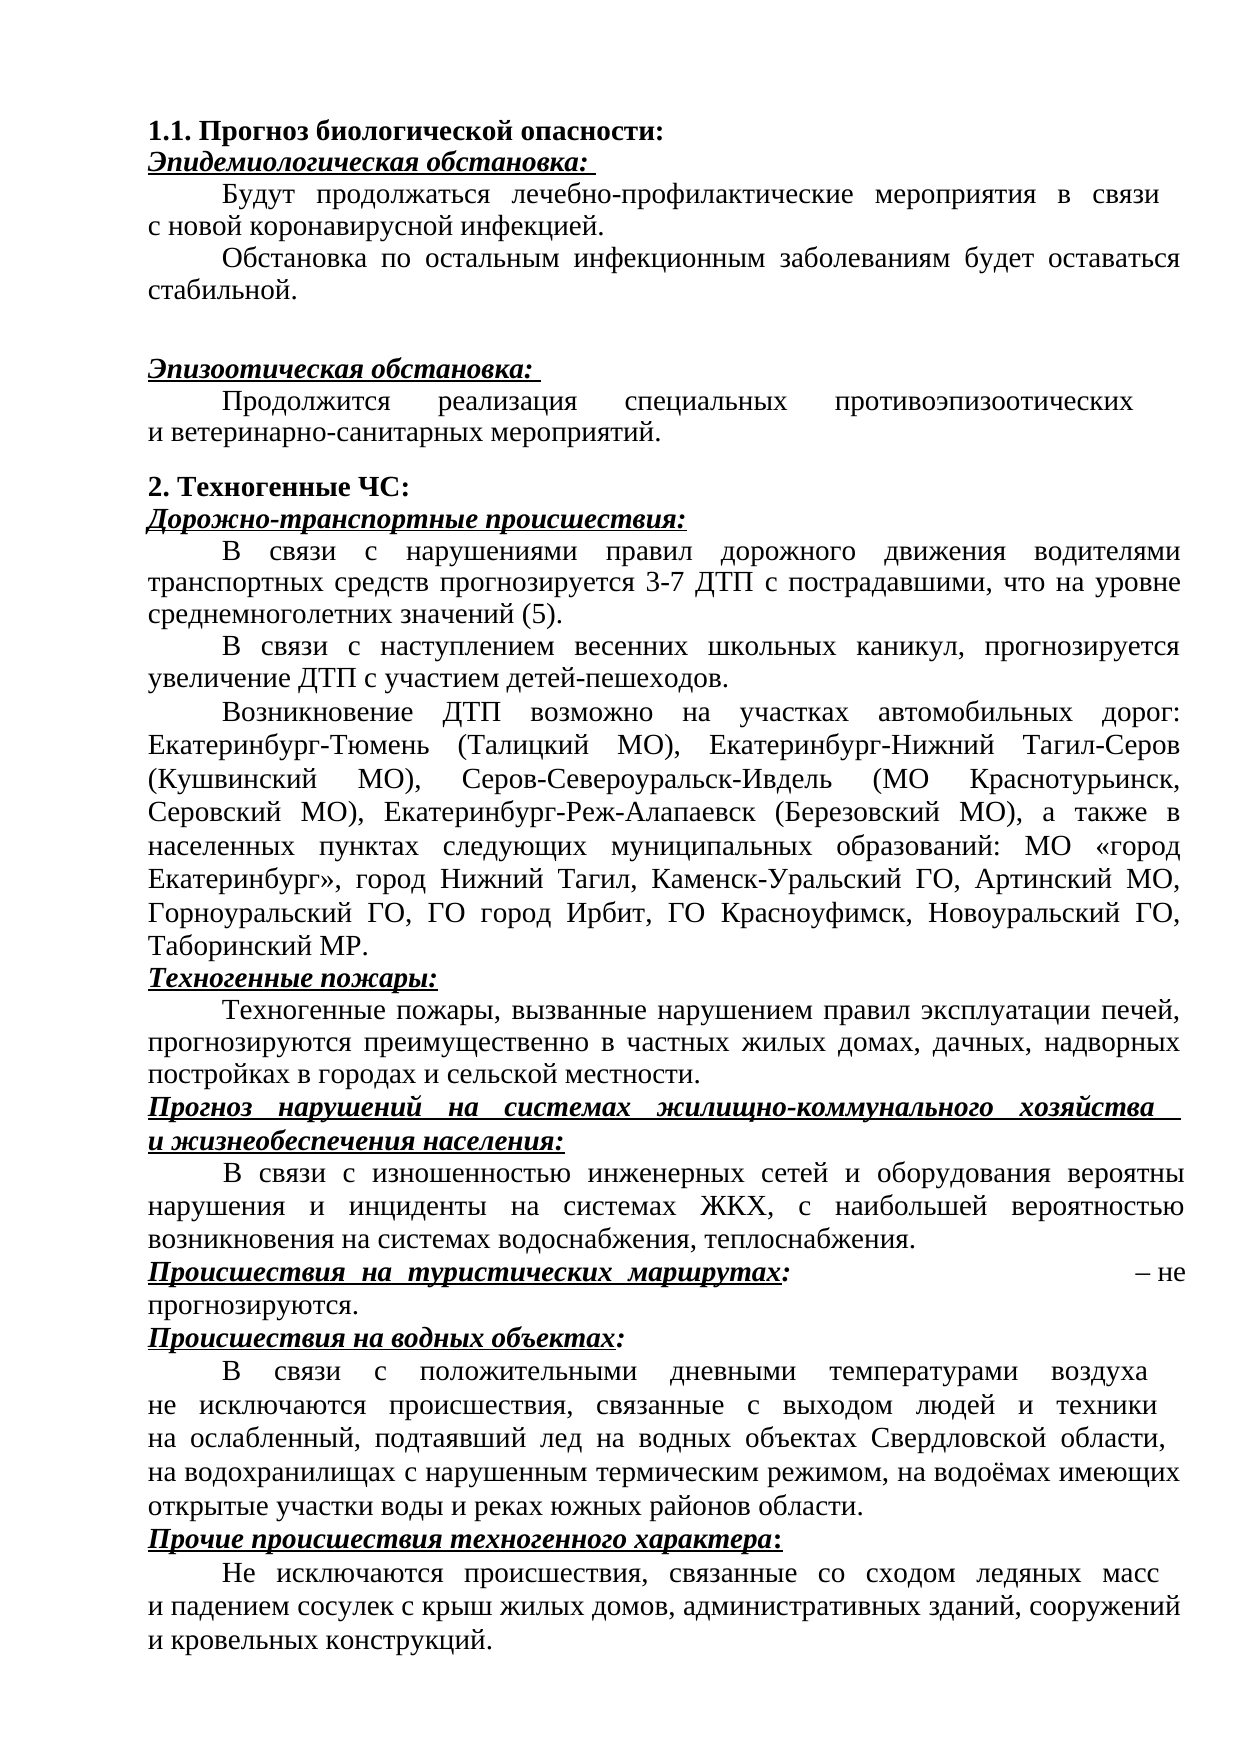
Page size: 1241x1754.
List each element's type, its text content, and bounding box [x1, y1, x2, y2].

text В связи с наступлением весенних школьных каникул, прогнозируется увеличение ДТП с участием детей-пешеходов. [148, 630, 1181, 694]
text Обстановка по остальным инфекционным заболеваниям будет оставаться стабильной. [148, 242, 1181, 305]
text Происшествия на туристических маршрутах: – не прогнозируются. [148, 1255, 1186, 1321]
text Дорожно-транспортные происшествия: [148, 503, 1181, 534]
text Техногенные пожары: [148, 962, 1181, 994]
text В связи с положительными дневными температурами воздуха не исключаются происшествия, связанные с выходом людей и техники на ослабленный, подтаявший лед на водных объектах Свердловской области, на водохранилищах с нарушенным термическим режимом, на водоёмах имеющих открытые участки воды и реках южных районов области. [148, 1353, 1181, 1521]
text В связи с нарушениями правил дорожного движения водителями транспортных средств прогнозируется 3-7 ДТП с пострадавшими, что на уровне среднемноголетних значений (5). [148, 534, 1181, 630]
text Техногенные пожары, вызванные нарушением правил эксплуатации печей, прогнозируются преимущественно в частных жилых домах, дачных, надворных постройках в городах и сельской местности. [148, 994, 1181, 1089]
text Происшествия на водных объектах: [148, 1321, 1186, 1353]
text Прогноз нарушений на системах жилищно-коммунального хозяйства и жизнеобеспечения населения: [148, 1089, 1181, 1118]
text Продолжится реализация специальных противоэпизоотических и ветеринарно-санитарных мероприятий. [148, 384, 1181, 448]
text В связи с изношенностью инженерных сетей и оборудования вероятны нарушения и инциденты на системах ЖКХ, с наибольшей вероятностью возникновения на системах водоснабжения, теплоснабжения. [148, 1156, 1186, 1255]
text Прогноз нарушений на системах жилищно-коммунального хозяйства и жизнеобеспечения населения: [148, 1120, 1181, 1156]
text Прочие происшествия техногенного характера: [148, 1521, 1181, 1555]
text 2. Техногенные ЧС: [148, 471, 1181, 503]
text Возникновение ДТП возможно на участках автомобильных дорог: Екатеринбург-Тюмень (Талицкий МО), Екатеринбург-Нижний Тагил-Серов (Кушвинский МО), Серов-Североуральск-Ивдель (МО Краснотурьинск, Серовский МО), Екатеринбург-Реж-Алапаевск (Березовский МО), а также в населенных пунктах следующих муниципальных образований: МО «город Екатеринбург», город Нижний Тагил, Каменск-Уральский ГО, Артинский МО, Горноуральский ГО, ГО город Ирбит, ГО Красноуфимск, Новоуральский ГО, Таборинский МР. [148, 694, 1181, 962]
text Эпидемиологическая обстановка: [148, 146, 1181, 178]
text 1.1. Прогноз биологической опасности: [148, 113, 1181, 146]
text Эпизоотическая обстановка: [148, 351, 1181, 384]
text Не исключаются происшествия, связанные со сходом ледяных масс и падением сосулек с крыш жилых домов, административных зданий, сооружений и кровельных конструкций. [148, 1555, 1181, 1655]
text Будут продолжаться лечебно-профилактические мероприятия в связи с новой коронавирусной инфекцией. [148, 178, 1181, 242]
